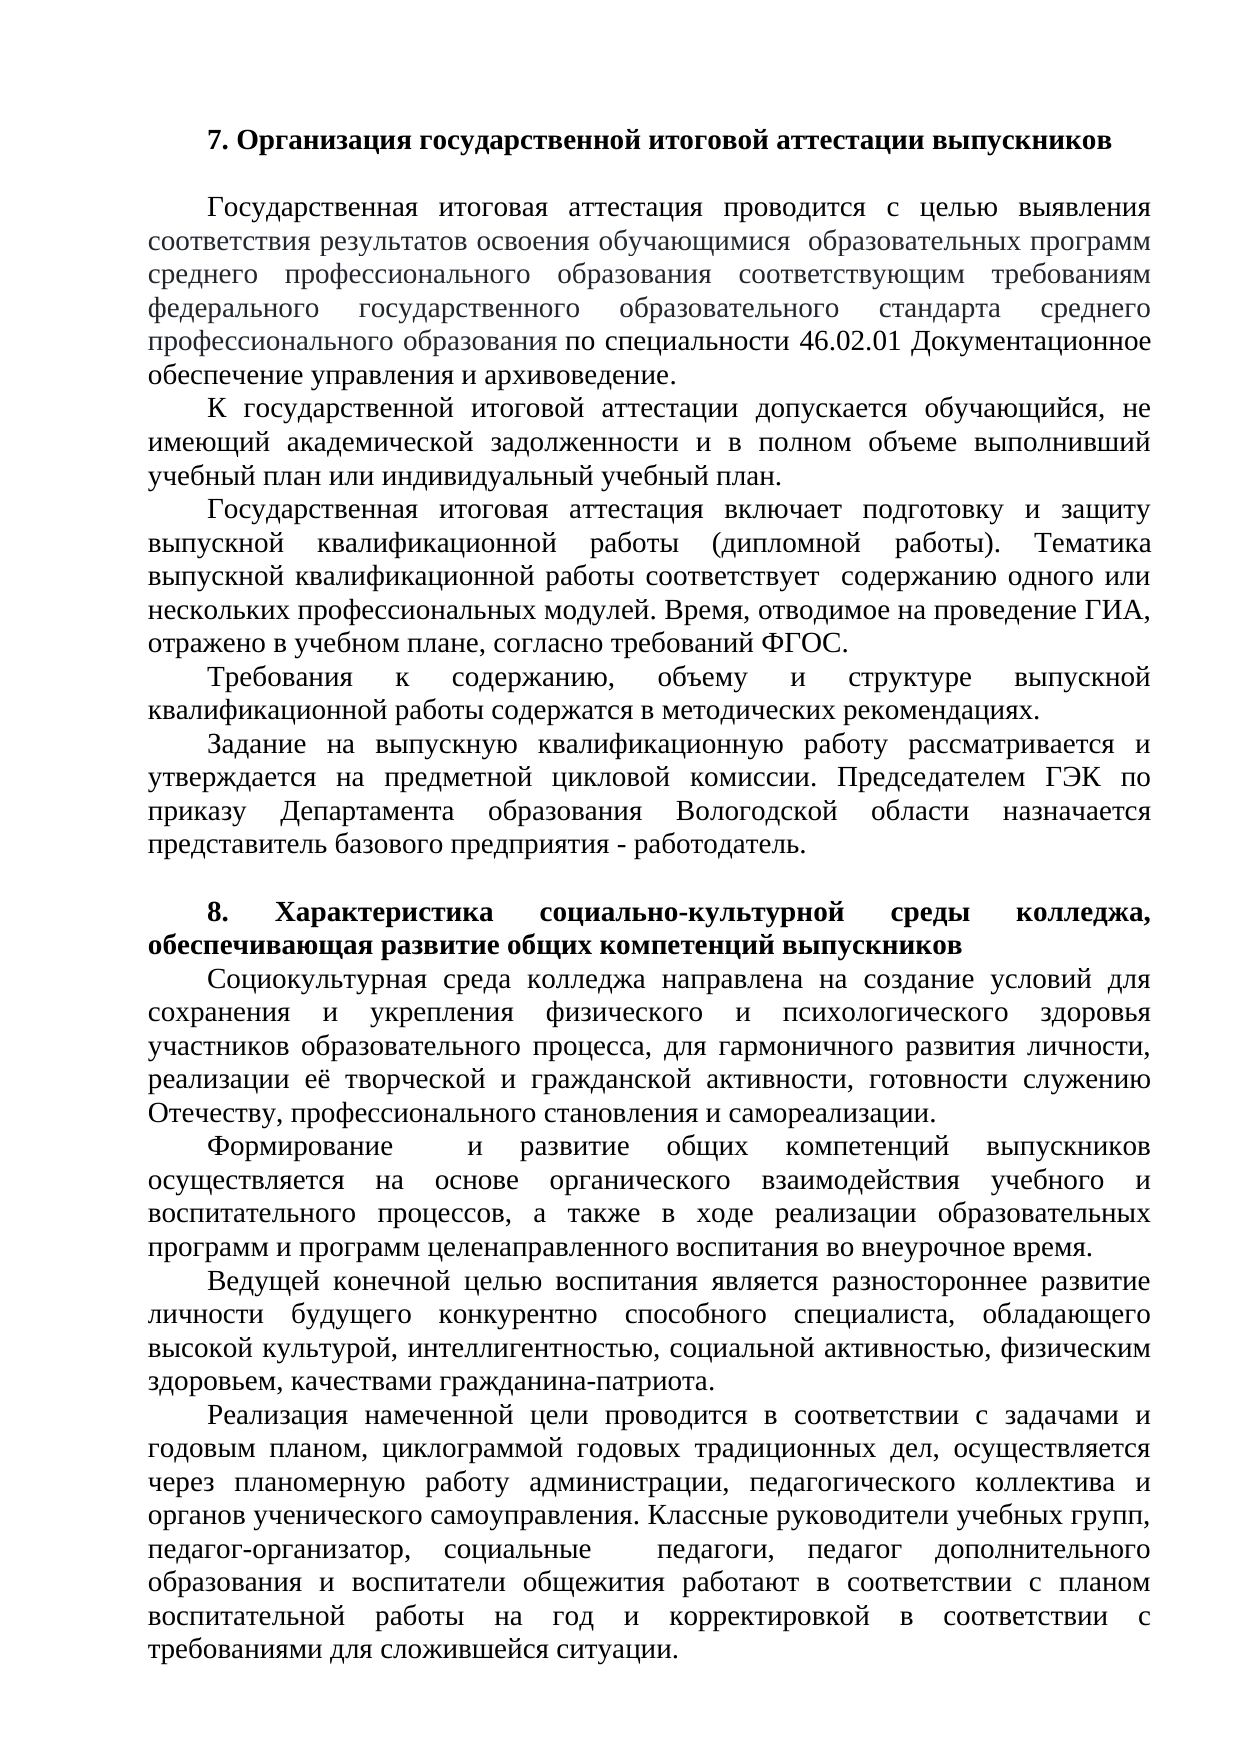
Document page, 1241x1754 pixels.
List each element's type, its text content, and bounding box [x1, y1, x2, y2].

text 8. Характеристика социально-культурной среды колледжа, обеспечивающая развитие общих компетенций выпускников [148, 894, 1152, 961]
text Государственная итоговая аттестация проводится с целью выявления соответствия результатов освоения обучающимися образовательных программ среднего профессионального образования соответствующим требованиям федерального государственного образовательного стандарта среднего профессионального образования по специальности 46.02.01 Документационное обеспечение управления и архивоведение. [148, 189, 1152, 223]
text Государственная итоговая аттестация включает подготовку и защиту выпускной квалификационной работы (дипломной работы). Тематика выпускной квалификационной работы соответствует содержанию одного или нескольких профессиональных модулей. Время, отводимое на проведение ГИА, отражено в учебном плане, согласно требований ФГОС. [148, 491, 1152, 659]
text Социокультурная среда колледжа направлена на создание условий для сохранения и укрепления физического и психологического здоровья участников образовательного процесса, для гармоничного развития личности, реализации её творческой и гражданской активности, готовности служению Отечеству, профессионального становления и самореализации. [148, 961, 1152, 1128]
text К государственной итоговой аттестации допускается обучающийся, не имеющий академической задолженности и в полном объеме выполнивший учебный план или индивидуальный учебный план. [148, 391, 1152, 491]
text Государственная итоговая аттестация проводится с целью выявления соответствия результатов освоения обучающимися образовательных программ среднего профессионального образования соответствующим требованиям федерального государственного образовательного стандарта среднего профессионального образования по специальности 46.02.01 Документационное обеспечение управления и архивоведение. [148, 323, 1152, 391]
text Требования к содержанию, объему и структуре выпускной квалификационной работы содержатся в методических рекомендациях. [148, 659, 1152, 726]
text Ведущей конечной целью воспитания является разностороннее развитие личности будущего конкурентно способного специалиста, обладающего высокой культурой, интеллигентностью, социальной активностью, физическим здоровьем, качествами гражданина-патриота. [148, 1263, 1152, 1397]
text Задание на выпускную квалификационную работу рассматривается и утверждается на предметной цикловой комиссии. Председателем ГЭК по приказу Департамента образования Вологодской области назначается представитель базового предприятия - работодатель. [148, 726, 1152, 860]
text Формирование и развитие общих компетенций выпускников осуществляется на основе органического взаимодействия учебного и воспитательного процессов, а также в ходе реализации образовательных программ и программ целенаправленного воспитания во внеурочное время. [148, 1128, 1152, 1263]
text Реализация намеченной цели проводится в соответствии с задачами и годовым планом, циклограммой годовых традиционных дел, осуществляется через планомерную работу администрации, педагогического коллектива и органов ученического самоуправления. Классные руководители учебных групп, педагог-организатор, социальные педагоги, педагог дополнительного образования и воспитатели общежития работают в соответствии с планом воспитательной работы на год и корректировкой в соответствии с требованиями для сложившейся ситуации. [148, 1397, 1152, 1665]
text 7. Организация государственной итоговой аттестации выпускников [148, 122, 1152, 156]
